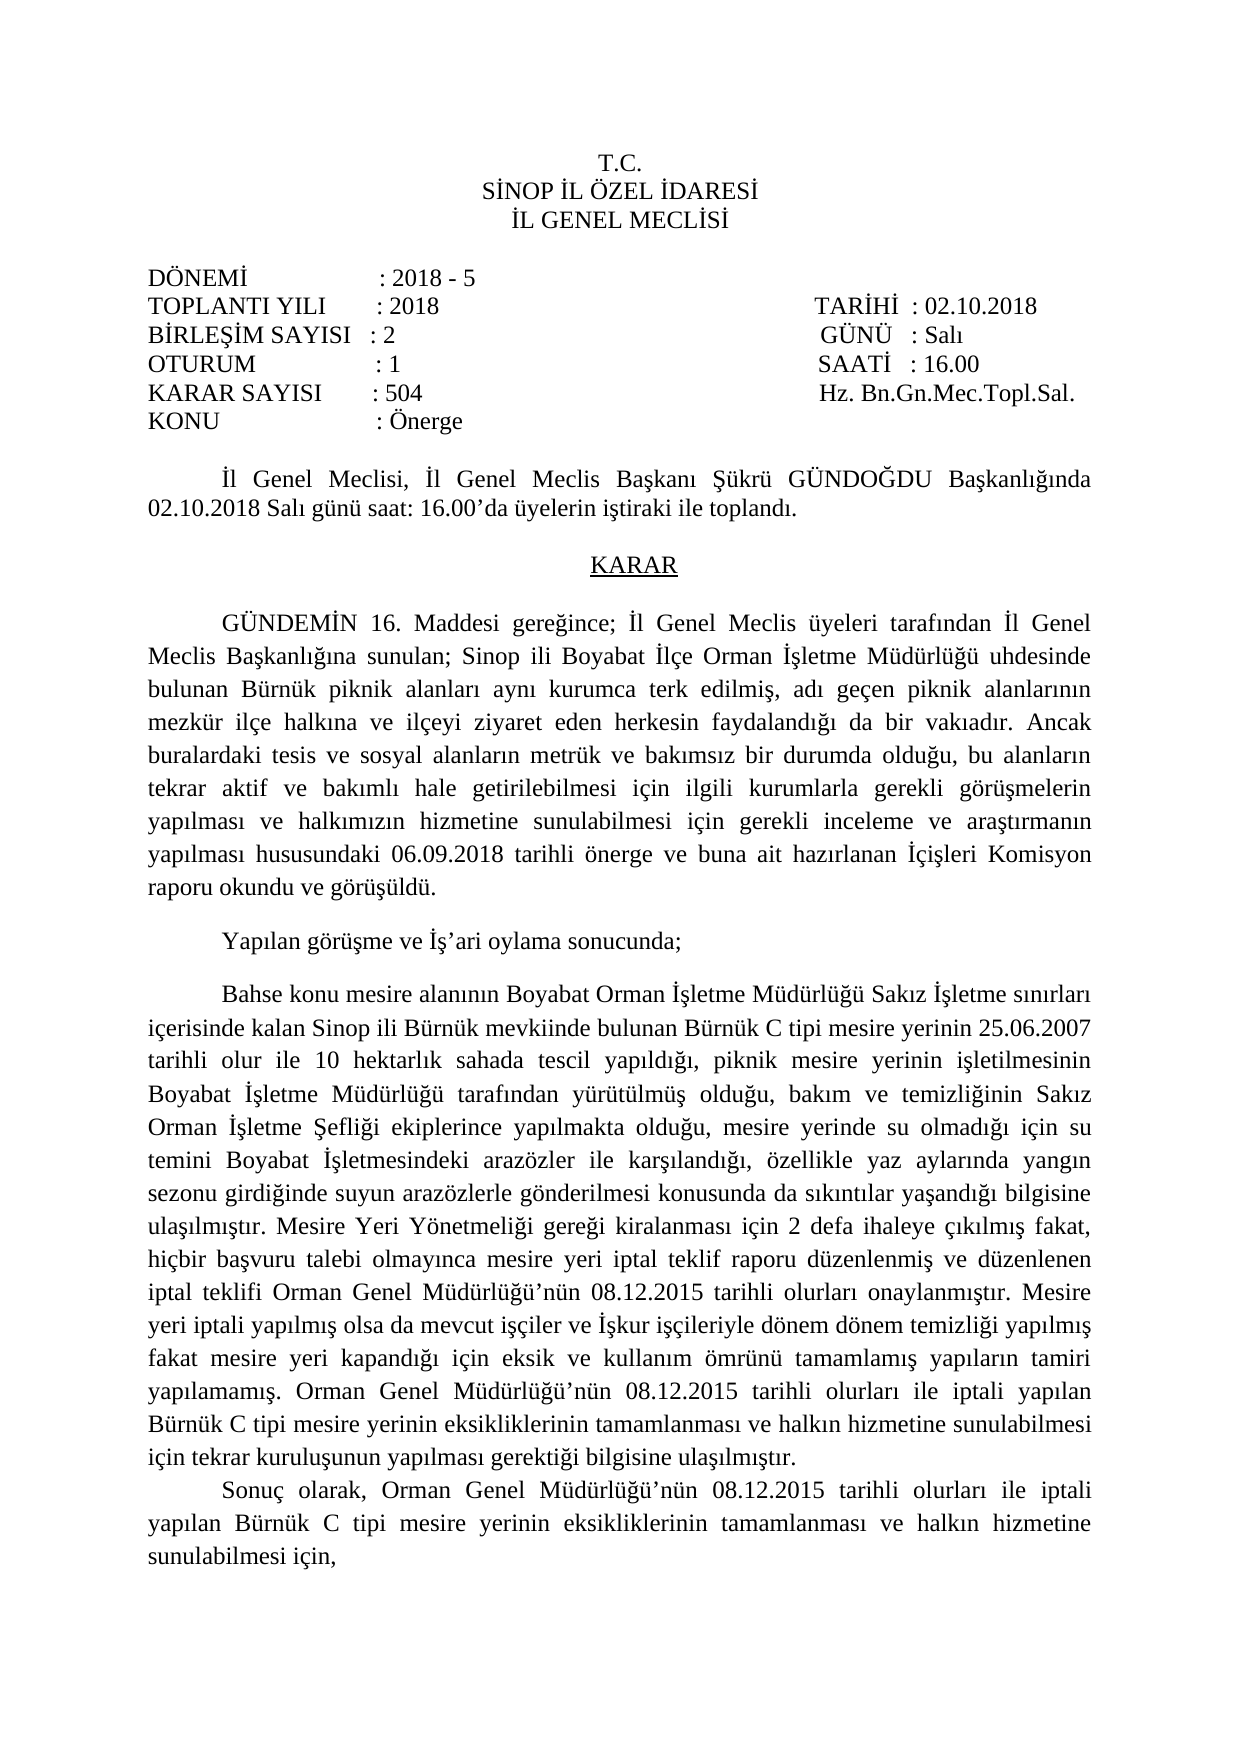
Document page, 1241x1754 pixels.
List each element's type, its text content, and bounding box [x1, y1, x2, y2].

text OTURUM : 1 SAATİ : 16.00 [148, 349, 1092, 378]
text BİRLEŞİM SAYISI : 2 GÜNÜ : Salı [148, 320, 1092, 349]
text SİNOP İL ÖZEL İDARESİ [148, 176, 1092, 205]
text GÜNDEMİN 16. Maddesi gereğince; İl Genel Meclis üyeleri tarafından İl Genel Meclis Başkanlığına sunulan; Sinop ili Boyabat İlçe Orman İşletme Müdürlüğü uhdesinde bulunan Bürnük piknik alanları aynı kurumca terk edilmiş, adı geçen piknik alanlarının mezkür ilçe halkına ve ilçeyi ziyaret eden herkesin faydalandığı da bir vakıadır. Ancak buralardaki tesis ve sosyal alanların metrük ve bakımsız bir durumda olduğu, bu alanların tekrar aktif ve bakımlı hale getirilebilmesi için ilgili kurumlarla gerekli görüşmelerin yapılması ve halkımızın hizmetine sunulabilmesi için gerekli inceleme ve araştırmanın yapılması hususundaki 06.09.2018 tarihli önerge ve buna ait hazırlanan İçişleri Komisyon raporu okundu ve görüşüldü. [148, 608, 1092, 901]
text KARAR [516, 550, 1092, 579]
text İl Genel Meclisi, İl Genel Meclis Başkanı Şükrü GÜNDOĞDU Başkanlığında 02.10.2018 Salı günü saat: 16.00’da üyelerin iştiraki ile toplandı. [148, 464, 1092, 521]
text İL GENEL MECLİSİ [148, 205, 1092, 234]
text TOPLANTI YILI : 2018 TARİHİ : 02.10.2018 [148, 291, 1092, 320]
text Yapılan görüşme ve İş’ari oylama sonucunda; [148, 926, 1092, 954]
text T.C. [148, 148, 1092, 176]
text KARAR SAYISI : 504 Hz. Bn.Gn.Mec.Topl.Sal. [148, 378, 1092, 406]
text DÖNEMİ : 2018 - 5 [148, 263, 1092, 291]
text KONU : Önerge [148, 406, 1092, 435]
text Bahse konu mesire alanının Boyabat Orman İşletme Müdürlüğü Sakız İşletme sınırları içerisinde kalan Sinop ili Bürnük mevkiinde bulunan Bürnük C tipi mesire yerinin 25.06.2007 tarihli olur ile 10 hektarlık sahada tescil yapıldığı, piknik mesire yerinin işletilmesinin Boyabat İşletme Müdürlüğü tarafından yürütülmüş olduğu, bakım ve temizliğinin Sakız Orman İşletme Şefliği ekiplerince yapılmakta olduğu, mesire yerinde su olmadığı için su temini Boyabat İşletmesindeki arazözler ile karşılandığı, özellikle yaz aylarında yangın sezonu girdiğinde suyun arazözlerle gönderilmesi konusunda da sıkıntılar yaşandığı bilgisine ulaşılmıştır. Mesire Yeri Yönetmeliği gereği kiralanması için 2 defa ihaleye çıkılmış fakat, hiçbir başvuru talebi olmayınca mesire yeri iptal teklif raporu düzenlenmiş ve düzenlenen iptal teklifi Orman Genel Müdürlüğü’nün 08.12.2015 tarihli olurları onaylanmıştır. Mesire yeri iptali yapılmış olsa da mevcut işçiler ve İşkur işçileriyle dönem dönem temizliği yapılmış fakat mesire yeri kapandığı için eksik ve kullanım ömrünü tamamlamış yapıların tamiri yapılamamış. Orman Genel Müdürlüğü’nün 08.12.2015 tarihli olurları ile iptali yapılan Bürnük C tipi mesire yerinin eksikliklerinin tamamlanması ve halkın hizmetine sunulabilmesi için tekrar kuruluşunun yapılması gerektiği bilgisine ulaşılmıştır. Sonuç olarak, Orman Genel Müdürlüğü’nün 08.12.2015 tarihli olurları ile iptali yapılan Bürnük C tipi mesire yerinin eksikliklerinin tamamlanması ve halkın hizmetine sunulabilmesi için, [148, 979, 1092, 1570]
